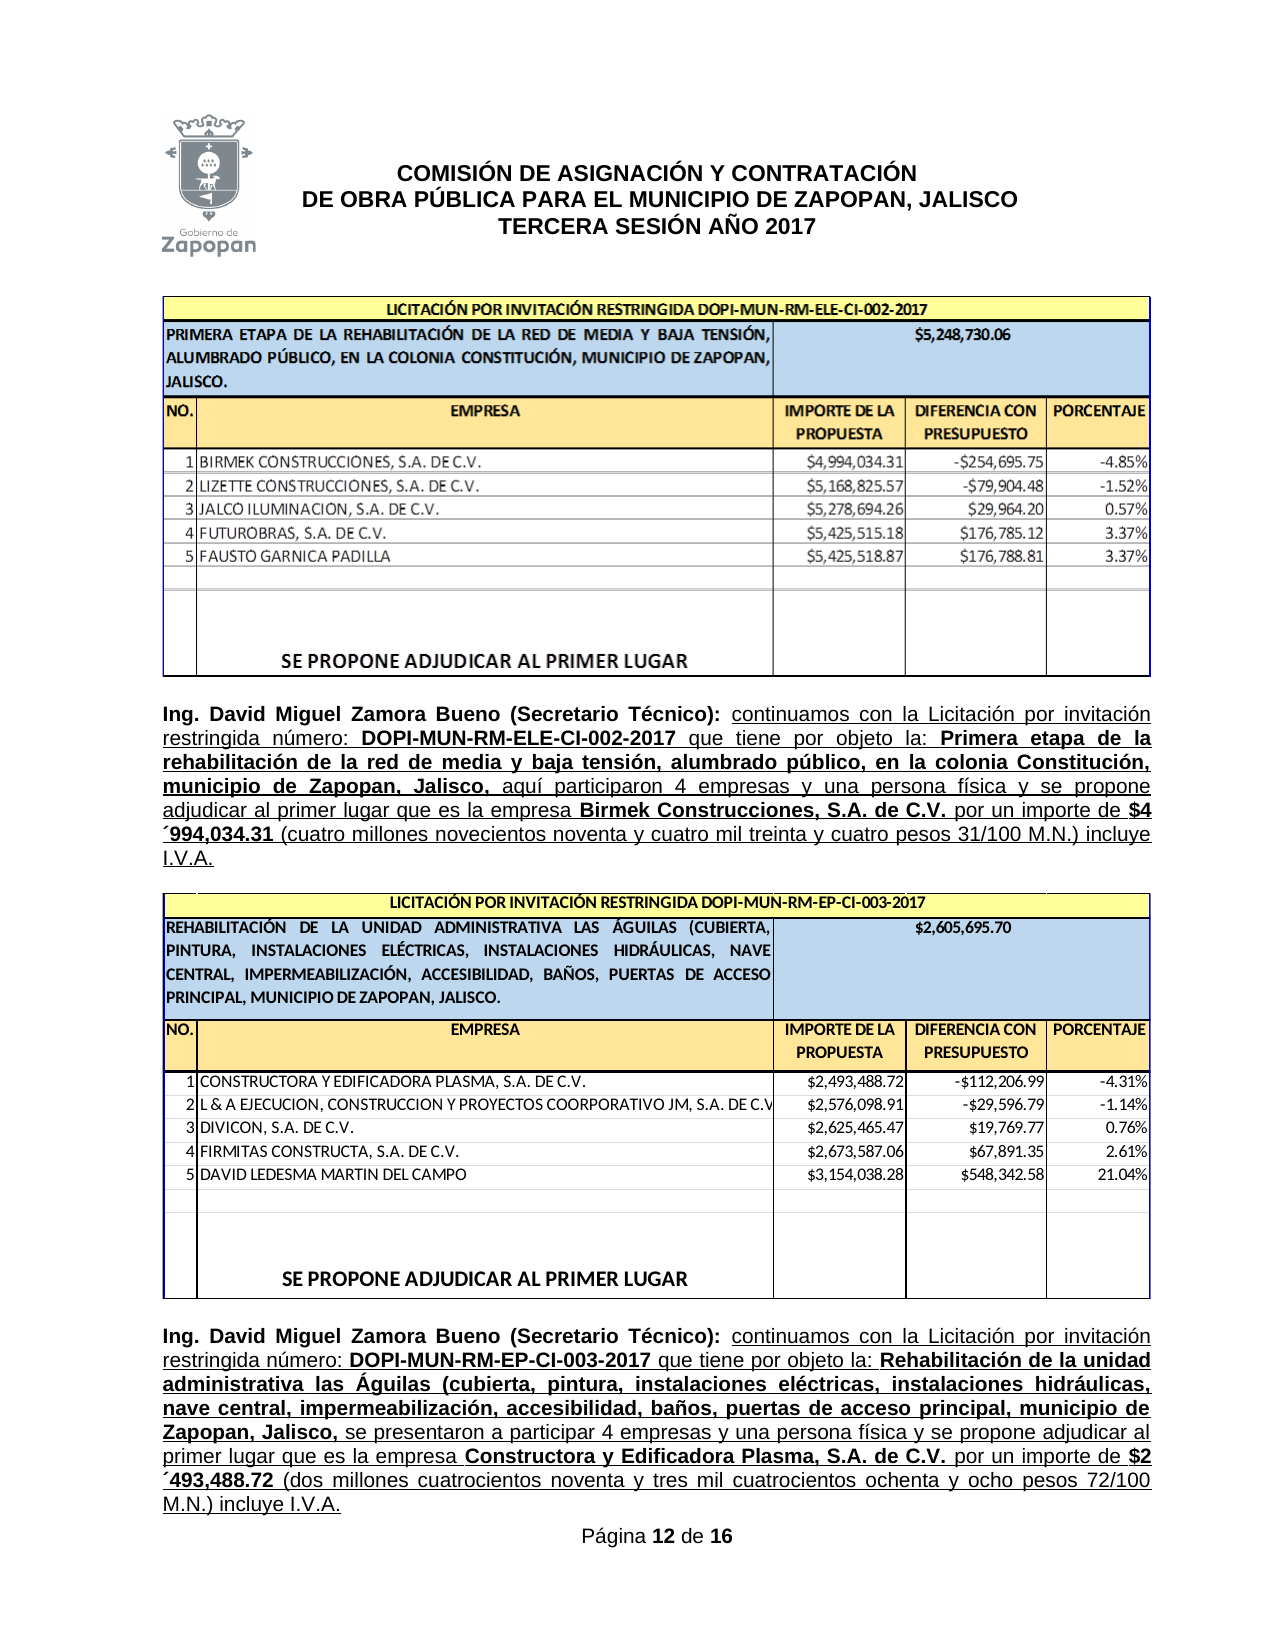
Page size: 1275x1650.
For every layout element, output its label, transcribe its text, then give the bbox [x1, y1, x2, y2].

picture [162, 296, 1152, 678]
text Ing. David Miguel Zamora Bueno (Secretario Técnico): continuamos con la Licitación por invitación restringida número: DOPI-MUN-RM-EP-CI-003-2017 que tiene por objeto la: Rehabilitación de la unidad administrativa las Águilas (cubierta, pintura, instalaciones eléctricas, instalaciones hidráulicas, nave central, impermeabilización, accesibilidad, baños, puertas de acceso principal, municipio de Zapopan, Jalisco, se presentaron a participar 4 empresas y una persona física y se propone adjudicar al primer lugar que es la empresa Constructora y Edificadora Plasma, S.A. de C.V. por un importe de $2´493,488.72 (dos millones cuatrocientos noventa y tres mil cuatrocientos ochenta y ocho pesos 72/100 M.N.) incluye I.V.A. [162, 1394, 1152, 1465]
text Ing. David Miguel Zamora Bueno (Secretario Técnico): continuamos con la Licitación por invitación restringida número: DOPI-MUN-RM-EP-CI-003-2017 que tiene por objeto la: Rehabilitación de la unidad administrativa las Águilas (cubierta, pintura, instalaciones eléctricas, instalaciones hidráulicas, nave central, impermeabilización, accesibilidad, baños, puertas de acceso principal, municipio de Zapopan, Jalisco, se presentaron a participar 4 empresas y una persona física y se propone adjudicar al primer lugar que es la empresa Constructora y Edificadora Plasma, S.A. de C.V. por un importe de $2´493,488.72 (dos millones cuatrocientos noventa y tres mil cuatrocientos ochenta y ocho pesos 72/100 M.N.) incluye I.V.A. [162, 1324, 1152, 1393]
picture [161, 114, 256, 257]
text Ing. David Miguel Zamora Bueno (Secretario Técnico): continuamos con la Licitación por invitación restringida número: DOPI-MUN-RM-ELE-CI-002-2017 que tiene por objeto la: Primera etapa de la rehabilitación de la red de media y baja tensión, alumbrado público, en la colonia Constitución, municipio de Zapopan, Jalisco, aquí participaron 4 empresas y una persona física y se propone adjudicar al primer lugar que es la empresa Birmek Construcciones, S.A. de C.V. por un importe de $4´994,034.31 (cuatro millones novecientos noventa y cuatro mil treinta y cuatro pesos 31/100 M.N.) incluye I.V.A. [162, 748, 1152, 818]
text Ing. David Miguel Zamora Bueno (Secretario Técnico): continuamos con la Licitación por invitación restringida número: DOPI-MUN-RM-ELE-CI-002-2017 que tiene por objeto la: Primera etapa de la rehabilitación de la red de media y baja tensión, alumbrado público, en la colonia Constitución, municipio de Zapopan, Jalisco, aquí participaron 4 empresas y una persona física y se propone adjudicar al primer lugar que es la empresa Birmek Construcciones, S.A. de C.V. por un importe de $4´994,034.31 (cuatro millones novecientos noventa y cuatro mil treinta y cuatro pesos 31/100 M.N.) incluye I.V.A. [162, 702, 1152, 747]
